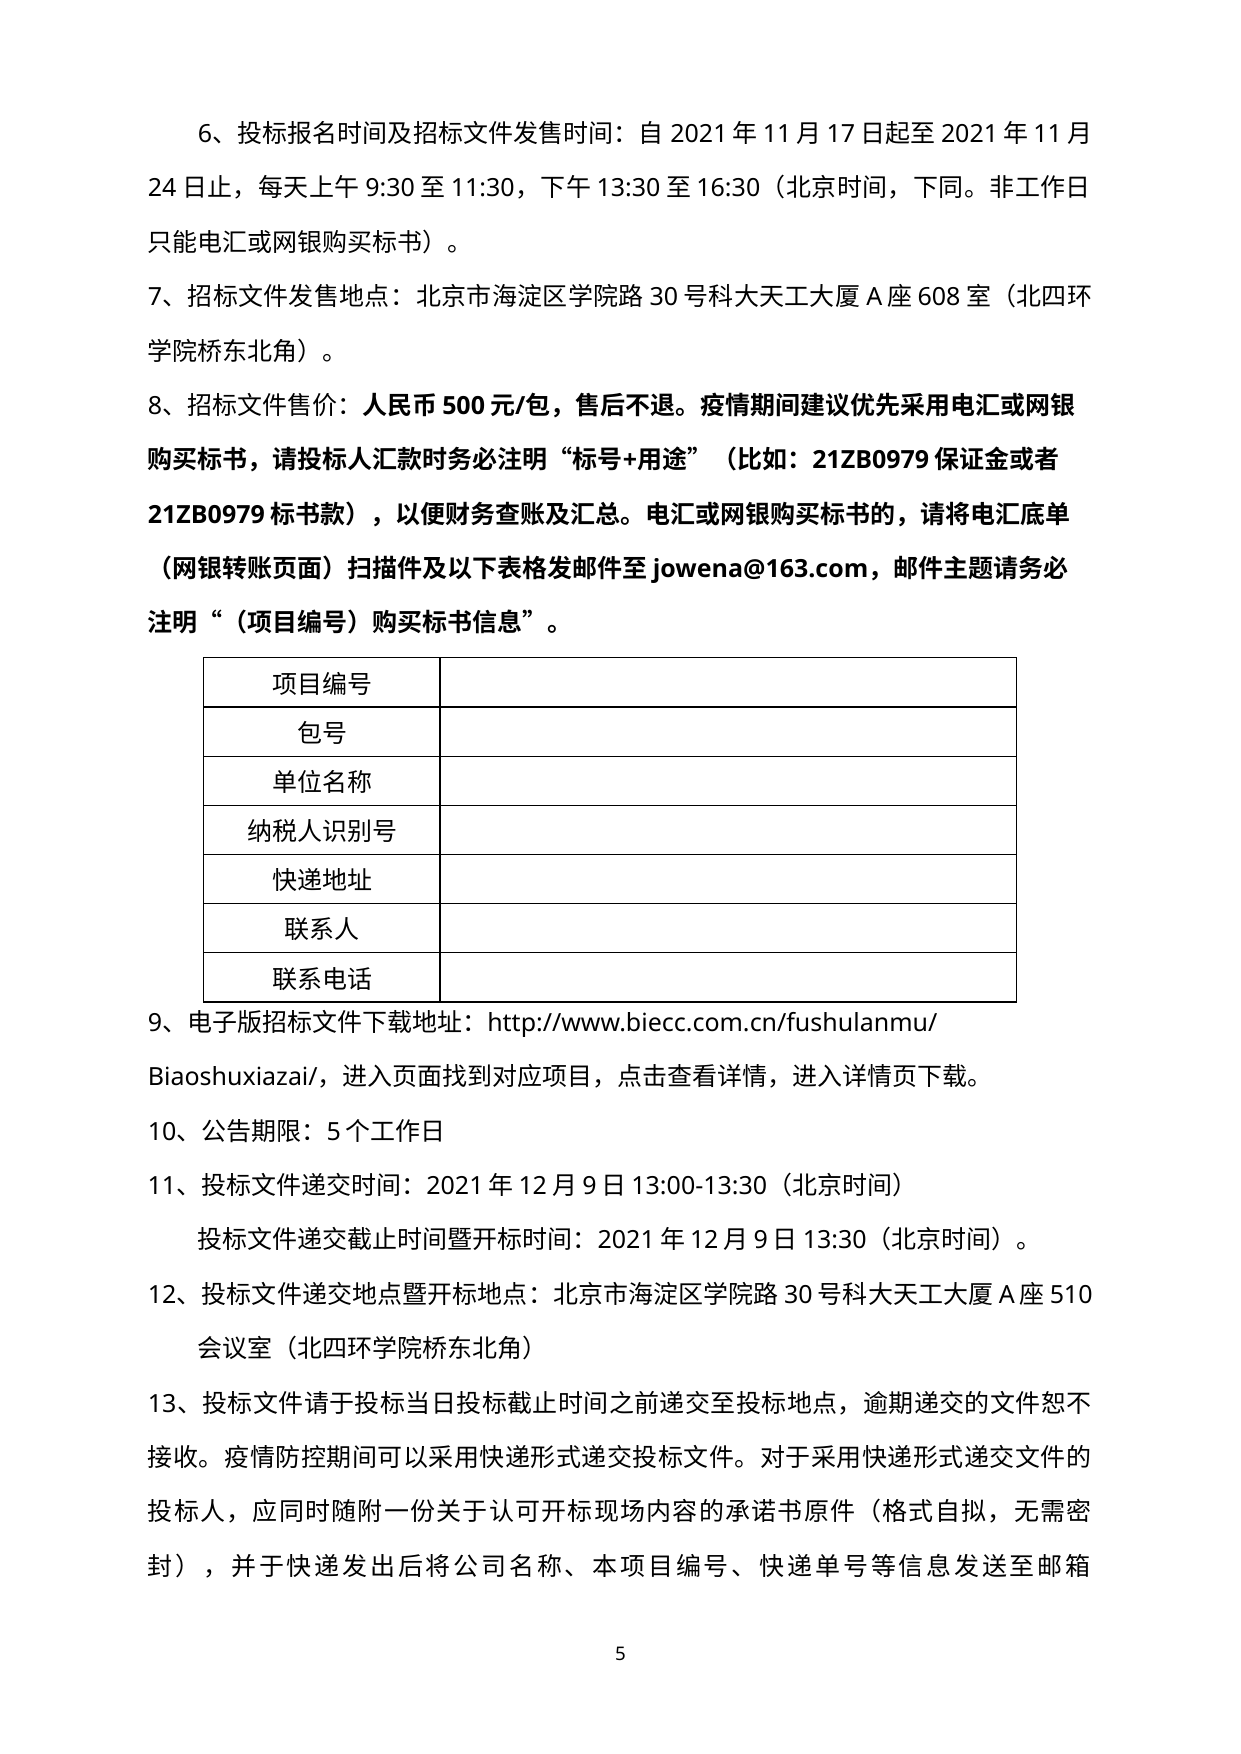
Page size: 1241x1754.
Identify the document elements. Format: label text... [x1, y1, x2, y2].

table_cell 纳税人识别号 [204, 806, 439, 854]
text 6、投标报名时间及招标文件发售时间：自2021年11月17日起至2021年11月24日止，每天上午9:30至11:30，下午13:30至16:30（北京时间，下同。非工作日只能电汇或网银购买标书）。 [148, 113, 1092, 258]
table_cell 联系人 [204, 904, 439, 952]
table_cell 联系电话 [204, 953, 439, 1001]
text 12、投标文件递交地点暨开标地点：北京市海淀区学院路30号科大天工大厦A座510会议室（北四环学院桥东北角） [148, 1274, 1092, 1365]
table_header 项目编号 [204, 658, 439, 706]
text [148, 1383, 1092, 1582]
table_cell [441, 757, 1016, 805]
text 10、公告期限：5个工作日 [148, 1111, 1092, 1147]
text 11、投标文件递交时间：2021年12月9日13:00-13:30（北京时间） [147, 1166, 1092, 1202]
table_cell 单位名称 [204, 757, 439, 805]
table_cell [441, 953, 1016, 1001]
text 8、招标文件售价：人民币500元/包，售后不退。疫情期间建议优先采用电汇或网银购买标书，请投标人汇款时务必注明“标号+用途”（比如：21ZB0979保证金或者21ZB0979标书款），以便财务查账及汇总。电汇或网银购买标书的，请将电汇底单（网银转账页面）扫描件及以下表格发邮件至jowena@163.com，邮件主题请务必注明“（项目编号）购买标书信息”。 [148, 385, 1092, 639]
text 7、招标文件发售地点：北京市海淀区学院路30号科大天工大厦A座608室（北四环学院桥东北角）。 [148, 277, 1092, 367]
table_cell [441, 806, 1016, 854]
text 9、电子版招标文件下载地址：http://www.biecc.com.cn/fushulanmu/Biaoshuxiazai/，进入页面找到对应项目，点击查看详情，进入详情页下载。 [148, 1002, 1092, 1093]
table_cell 包号 [204, 708, 439, 756]
table_header [441, 658, 1016, 706]
text 投标文件递交截止时间暨开标时间：2021年12月9日13:30（北京时间）。 [147, 1220, 1092, 1256]
table_cell [441, 855, 1016, 903]
table_cell [441, 708, 1016, 756]
table_cell 快递地址 [204, 855, 439, 903]
table_cell [441, 904, 1016, 952]
